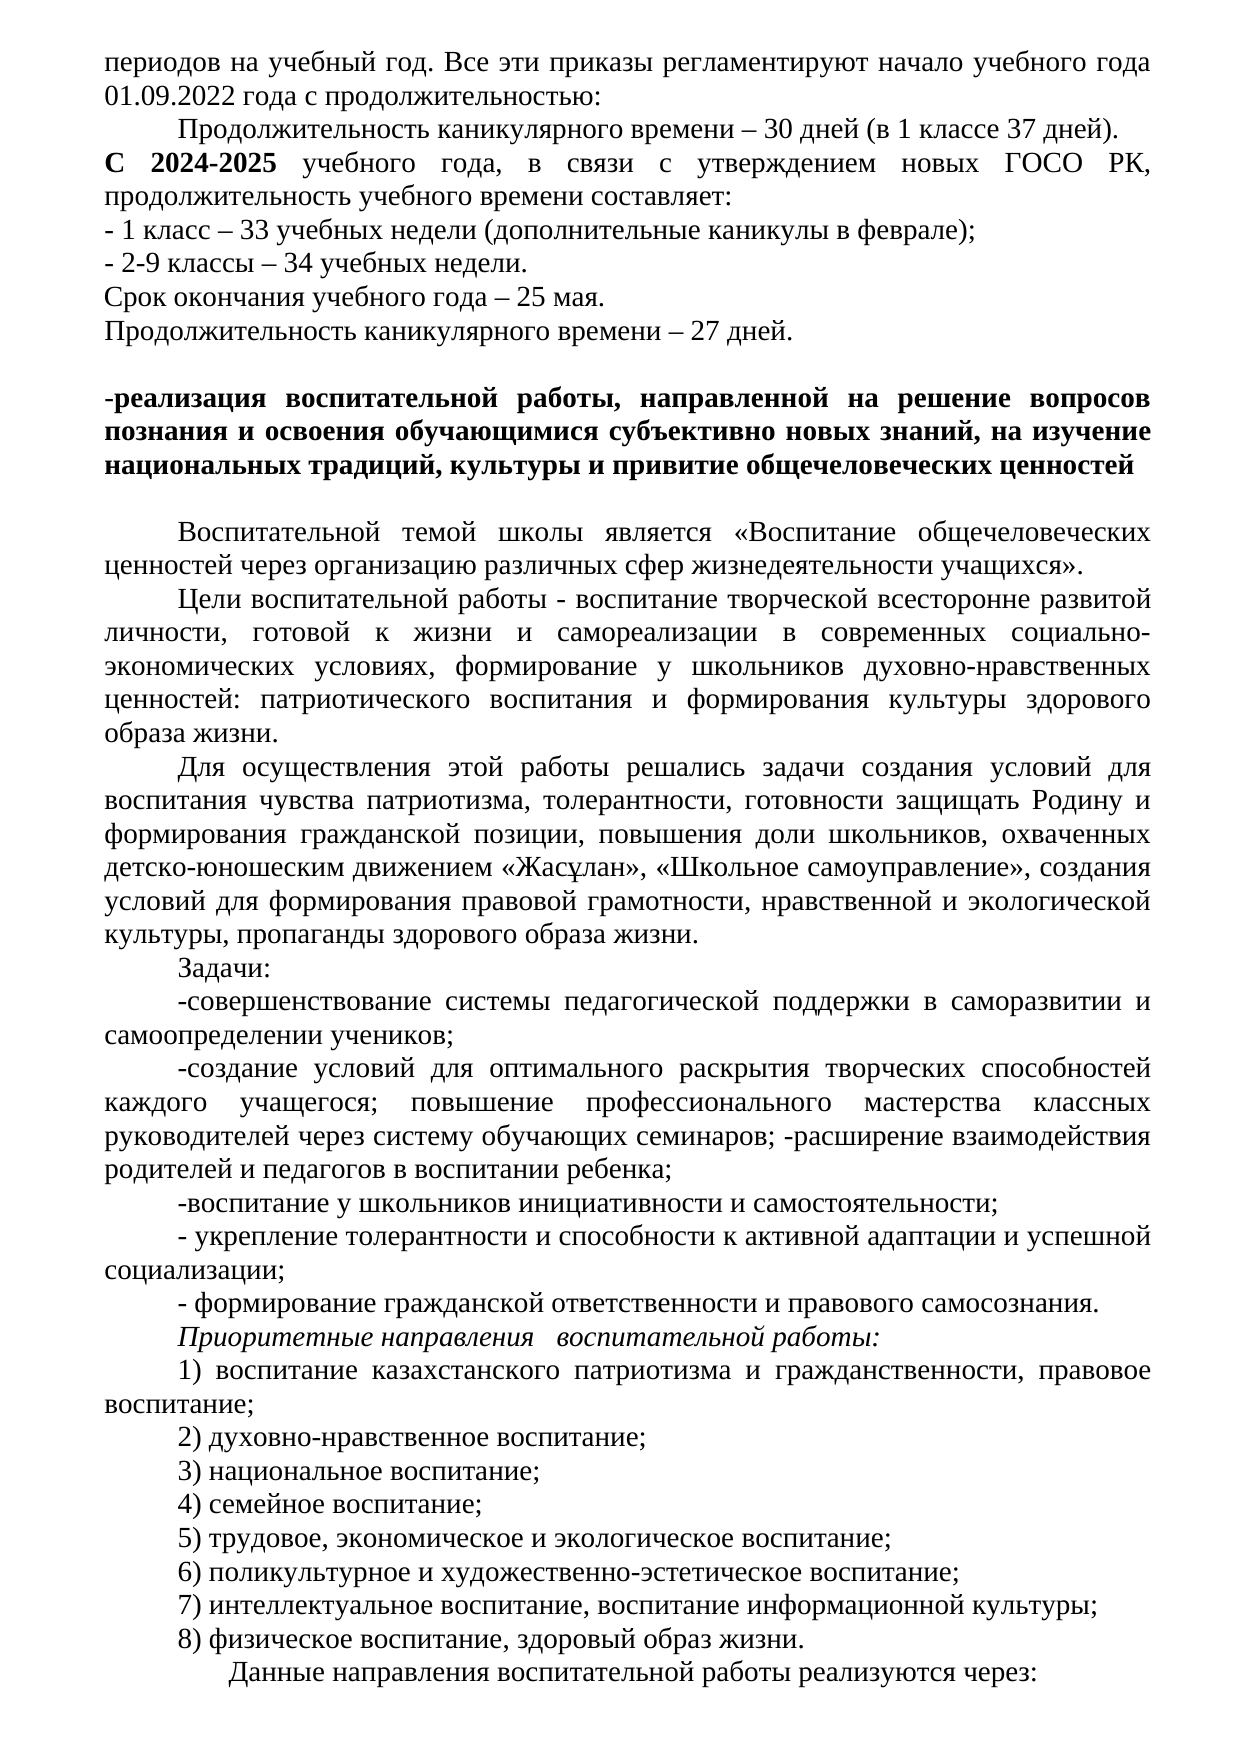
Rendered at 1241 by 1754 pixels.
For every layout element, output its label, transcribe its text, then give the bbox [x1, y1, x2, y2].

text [104, 44, 1152, 111]
text Цели воспитательной работы - воспитание творческой всесторонне развитой личности, готовой к жизни и самореализации в современных социально-экономических условиях, формирование у школьников духовно-нравственных ценностей: патриотического воспитания и формирования культуры здорового образа жизни. [104, 581, 1152, 749]
text 8) физическое воспитание, здоровый образ жизни. [104, 1621, 1152, 1654]
text -реализация воспитательной работы, направленной на решение вопросов познания и освоения обучающимися субъективно новых знаний, на изучение национальных традиций, культуры и привитие общечеловеческих ценностей [104, 380, 1152, 480]
text Срок окончания учебного года – 25 мая. [103, 279, 1152, 313]
text Продолжительность каникулярного времени – 30 дней (в 1 классе 37 дней). [104, 111, 1152, 145]
text Продолжительность каникулярного времени – 27 дней. [103, 313, 1152, 346]
text Приоритетные направления воспитательной работы: [104, 1319, 1152, 1352]
text - 1 класс – 33 учебных недели (дополнительные каникулы в феврале); [104, 212, 1152, 246]
text -совершенствование системы педагогической поддержки в саморазвитии и самоопределении учеников; [104, 983, 1152, 1051]
text Для осуществления этой работы решались задачи создания условий для воспитания чувства патриотизма, толерантности, готовности защищать Родину и формирования гражданской позиции, повышения доли школьников, охваченных детско-юношеским движением «Жасұлан», «Школьное самоуправление», создания условий для формирования правовой грамотности, нравственной и экологической культуры, пропаганды здорового образа жизни. [104, 749, 1152, 950]
text 2) духовно-нравственное воспитание; [104, 1419, 1152, 1453]
text 6) поликультурное и художественно-эстетическое воспитание; [104, 1554, 1152, 1587]
text Воспитательной темой школы является «Воспитание общечеловеческих ценностей через организацию различных сфер жизнедеятельности учащихся». [104, 514, 1152, 581]
text 5) трудовое, экономическое и экологическое воспитание; [104, 1520, 1152, 1554]
text С 2024-2025 учебного года, в связи с утверждением новых ГОСО РК, продолжительность учебного времени составляет: [104, 145, 1152, 212]
text 1) воспитание казахстанского патриотизма и гражданственности, правовое воспитание; [104, 1352, 1152, 1419]
text -воспитание у школьников инициативности и самостоятельности; [104, 1185, 1152, 1218]
text 3) национальное воспитание; [104, 1453, 1152, 1487]
text -создание условий для оптимального раскрытия творческих способностей каждого учащегося; повышение профессионального мастерства классных руководителей через систему обучающих семинаров; -расширение взаимодействия родителей и педагогов в воспитании ребенка; [104, 1051, 1152, 1185]
text - формирование гражданской ответственности и правового самосознания. [104, 1285, 1152, 1319]
text 4) семейное воспитание; [104, 1487, 1152, 1520]
text Данные направления воспитательной работы реализуются через: [104, 1654, 1152, 1688]
text - 2-9 классы – 34 учебных недели. [104, 246, 1152, 279]
text - укрепление толерантности и способности к активной адаптации и успешной социализации; [104, 1218, 1152, 1285]
text Задачи: [104, 950, 1152, 983]
text 7) интеллектуальное воспитание, воспитание информационной культуры; [104, 1587, 1152, 1621]
